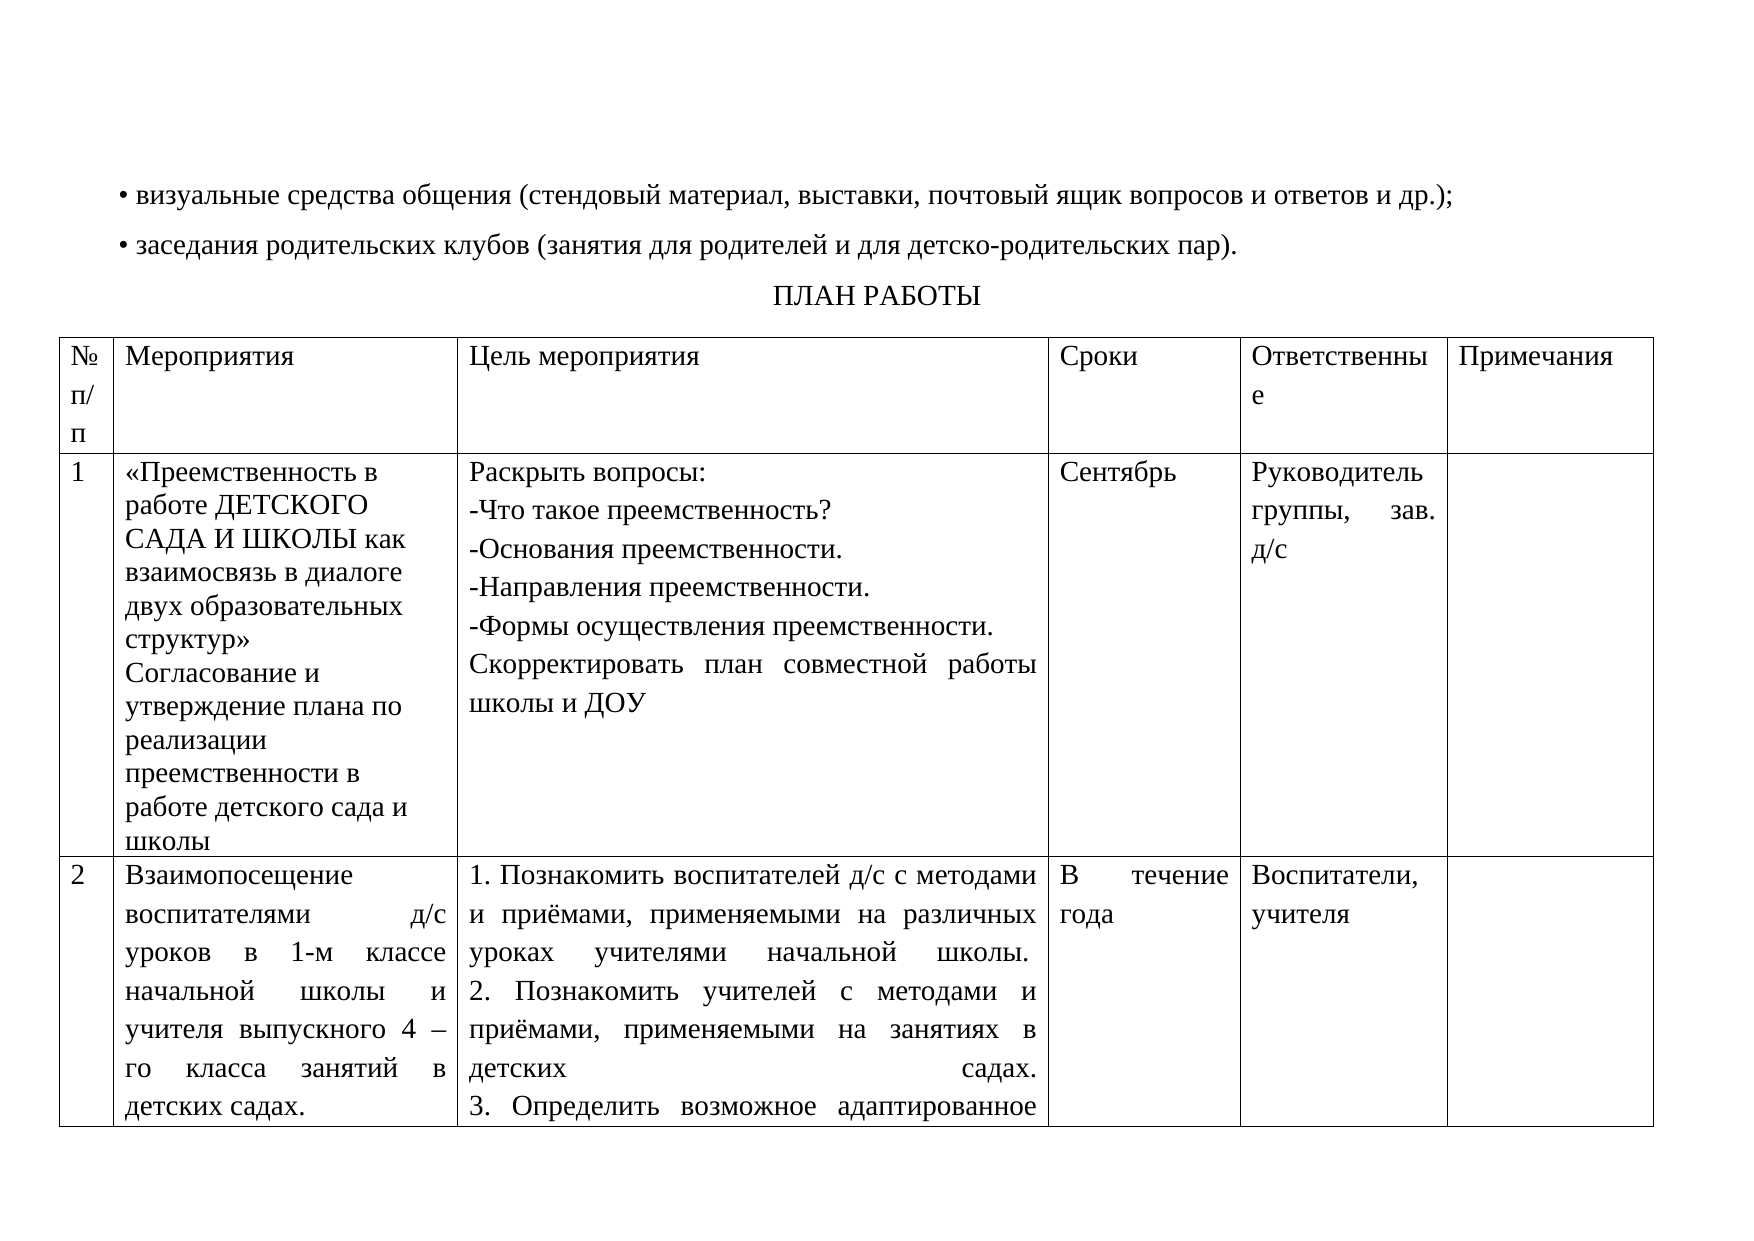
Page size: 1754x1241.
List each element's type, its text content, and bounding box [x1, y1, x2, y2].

table_header Ответственные [1241, 338, 1447, 453]
table_cell Сентябрь [1049, 454, 1240, 856]
text • заседания родительских клубов (занятия для родителей и для детско-родительских пар). [118, 227, 1636, 261]
table_cell «Преемственность в работе ДЕТСКОГО САДА И ШКОЛЫ как взаимосвязь в диалоге двух образовательных структур» Согласование и утверждение плана по реализации преемственности в работе детского сада и школы [114, 454, 457, 856]
table_cell Руководитель группы, зав. д/с [1241, 454, 1447, 856]
table_cell [1448, 857, 1653, 1126]
table_cell Раскрыть вопросы: -Что такое преемственность? -Основания преемственности. -Направления преемственности. -Формы осуществления преемственности. Скорректировать план совместной работы школы и ДОУ [458, 454, 1048, 856]
table_cell 1 [60, 454, 113, 856]
table_header Сроки [1049, 338, 1240, 453]
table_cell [1241, 857, 1447, 1126]
table_header Мероприятия [114, 338, 457, 453]
table_header № п/п [60, 338, 113, 453]
table_cell [1448, 454, 1653, 856]
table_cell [114, 857, 457, 1126]
table_header Примечания [1448, 338, 1653, 453]
text ПЛАН РАБОТЫ [118, 278, 1636, 311]
table_cell В течение года [1049, 857, 1240, 1126]
text • визуальные средства общения (стендовый материал, выставки, почтовый ящик вопросов и ответов и др.); [118, 177, 1636, 211]
table_cell 2 [60, 857, 113, 1126]
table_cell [458, 857, 1048, 1126]
table_header Цель мероприятия [458, 338, 1048, 453]
